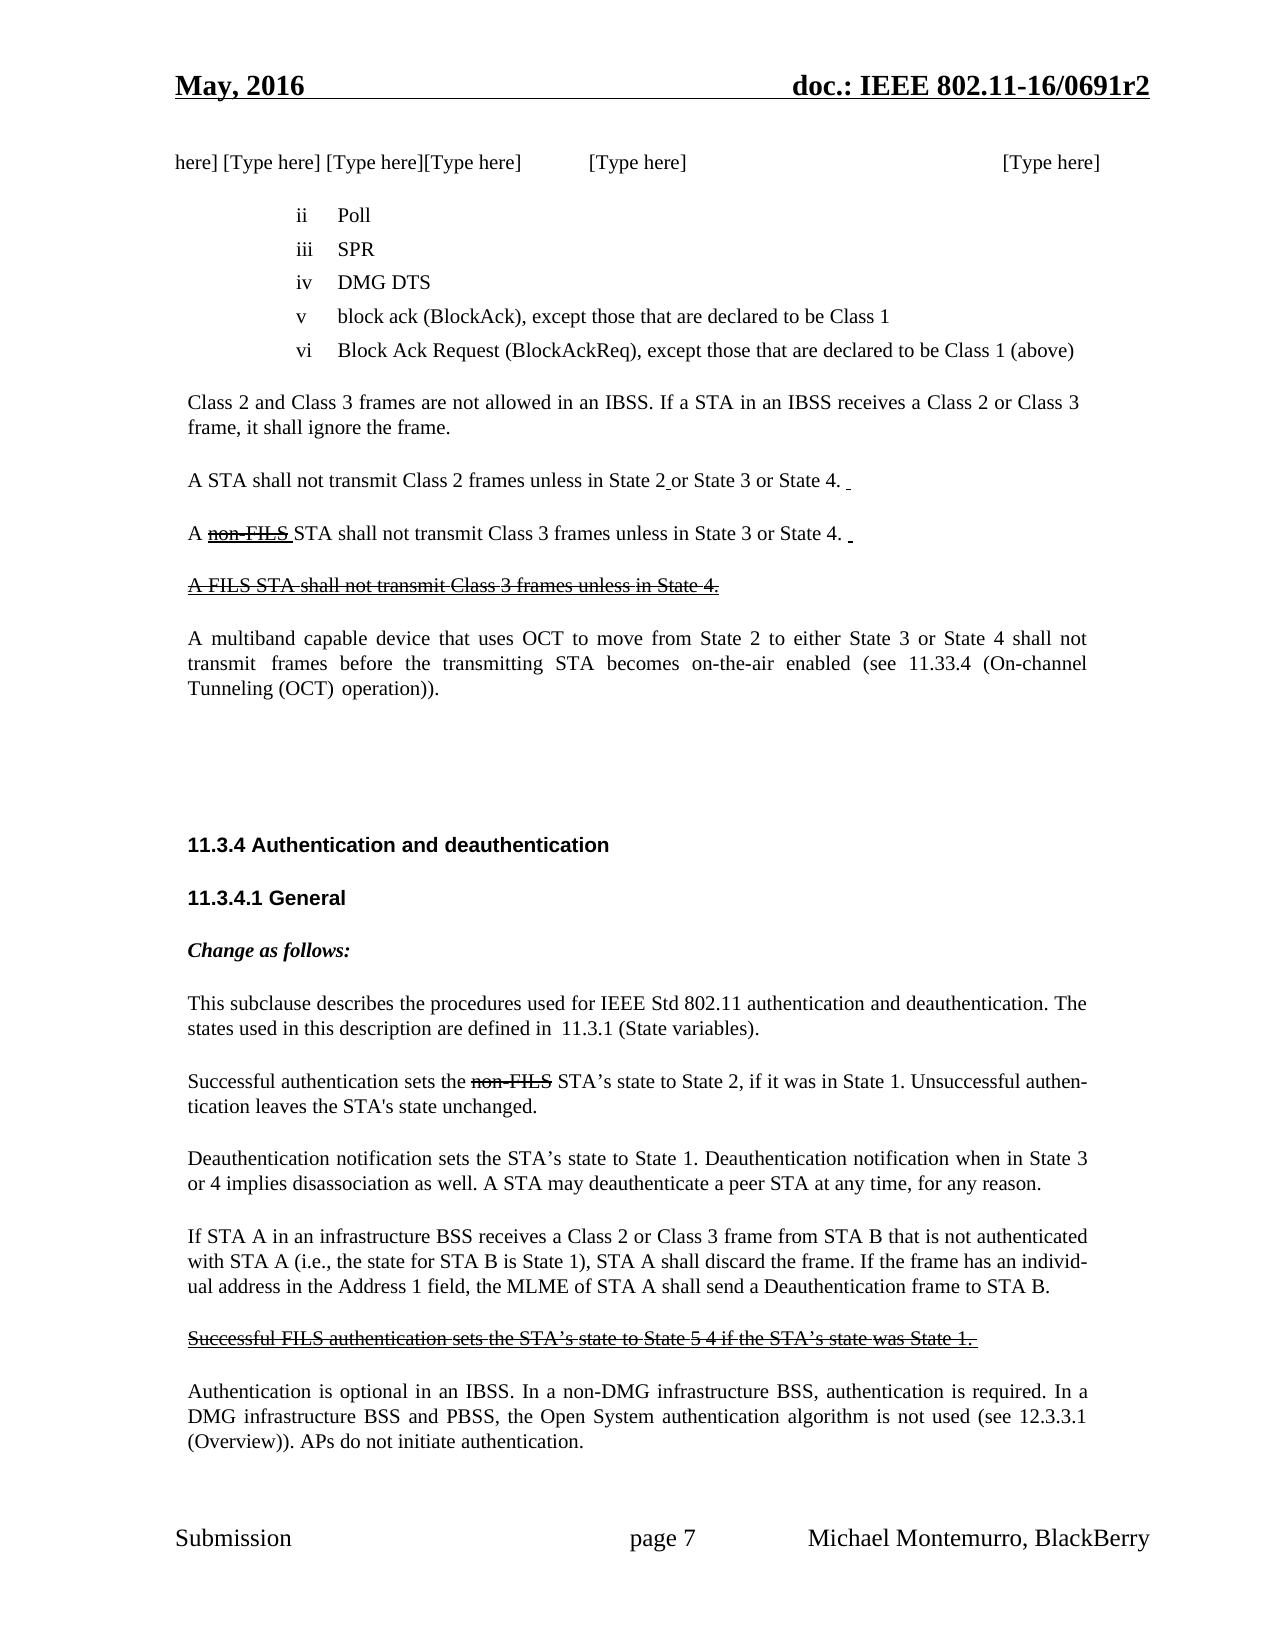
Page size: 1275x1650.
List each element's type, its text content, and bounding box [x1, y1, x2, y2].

text A multiband capable device that uses OCT to move from State 2 to either State 3 or State 4 shall not transmit frames before the transmitting STA becomes on-the-air enabled (see 11.33.4 (On-channel Tunneling (OCT) operation)). [187, 625, 1088, 699]
text Successful FILS authentication sets the STA’s state to State 5 4 if the STA’s state was State 1. [187, 1326, 1100, 1350]
text Deauthentication notification sets the STA’s state to State 1. Deauthentication notification when in State 3 or 4 implies disassociation as well. A STA may deauthenticate a peer STA at any time, for any reason. [187, 1146, 1088, 1195]
list Poll [296, 203, 1100, 227]
list SPR [296, 236, 1100, 261]
list block ack (BlockAck), except those that are declared to be Class 1 [296, 304, 1100, 328]
list DMG DTS [296, 270, 1100, 294]
subtitle Change as follows: [187, 938, 1100, 962]
text Authentication is optional in an IBSS. In a non-DMG infrastructure BSS, authentication is required. In a DMG infrastructure BSS and PBSS, the Open System authentication algorithm is not used (see 12.3.3.1 (Overview)). APs do not initiate authentication. [187, 1379, 1088, 1453]
text Class 2 and Class 3 frames are not allowed in an IBSS. If a STA in an IBSS receives a Class 2 or Class 3 frame, it shall ignore the frame. [187, 390, 1088, 439]
list Block Ack Request (BlockAckReq), except those that are declared to be Class 1 (above) [296, 338, 1100, 362]
text A FILS STA shall not transmit Class 3 frames unless in State 4. [187, 573, 1100, 597]
subtitle Authentication and deauthentication [187, 833, 1100, 857]
text A non-FILS STA shall not transmit Class 3 frames unless in State 3 or State 4. [187, 520, 1100, 544]
text This subclause describes the procedures used for IEEE Std 802.11 authentication and deauthentication. The states used in this description are defined in 11.3.1 (State variables). [187, 991, 1088, 1040]
list General [187, 886, 1100, 910]
text A STA shall not transmit Class 2 frames unless in State 2 or State 3 or State 4. [187, 468, 1100, 492]
text If STA A in an infrastructure BSS receives a Class 2 or Class 3 frame from STA B that is not authenticated with STA A (i.e., the state for STA B is State 1), STA A shall discard the frame. If the frame has an individ- ual address in the Address 1 field, the MLME of STA A shall send a Deauthentication frame to STA B. [187, 1223, 1088, 1298]
text Successful authentication sets the non-FILS STA’s state to State 2, if it was in State 1. Unsuccessful authen- tication leaves the STA's state unchanged. [187, 1068, 1088, 1118]
